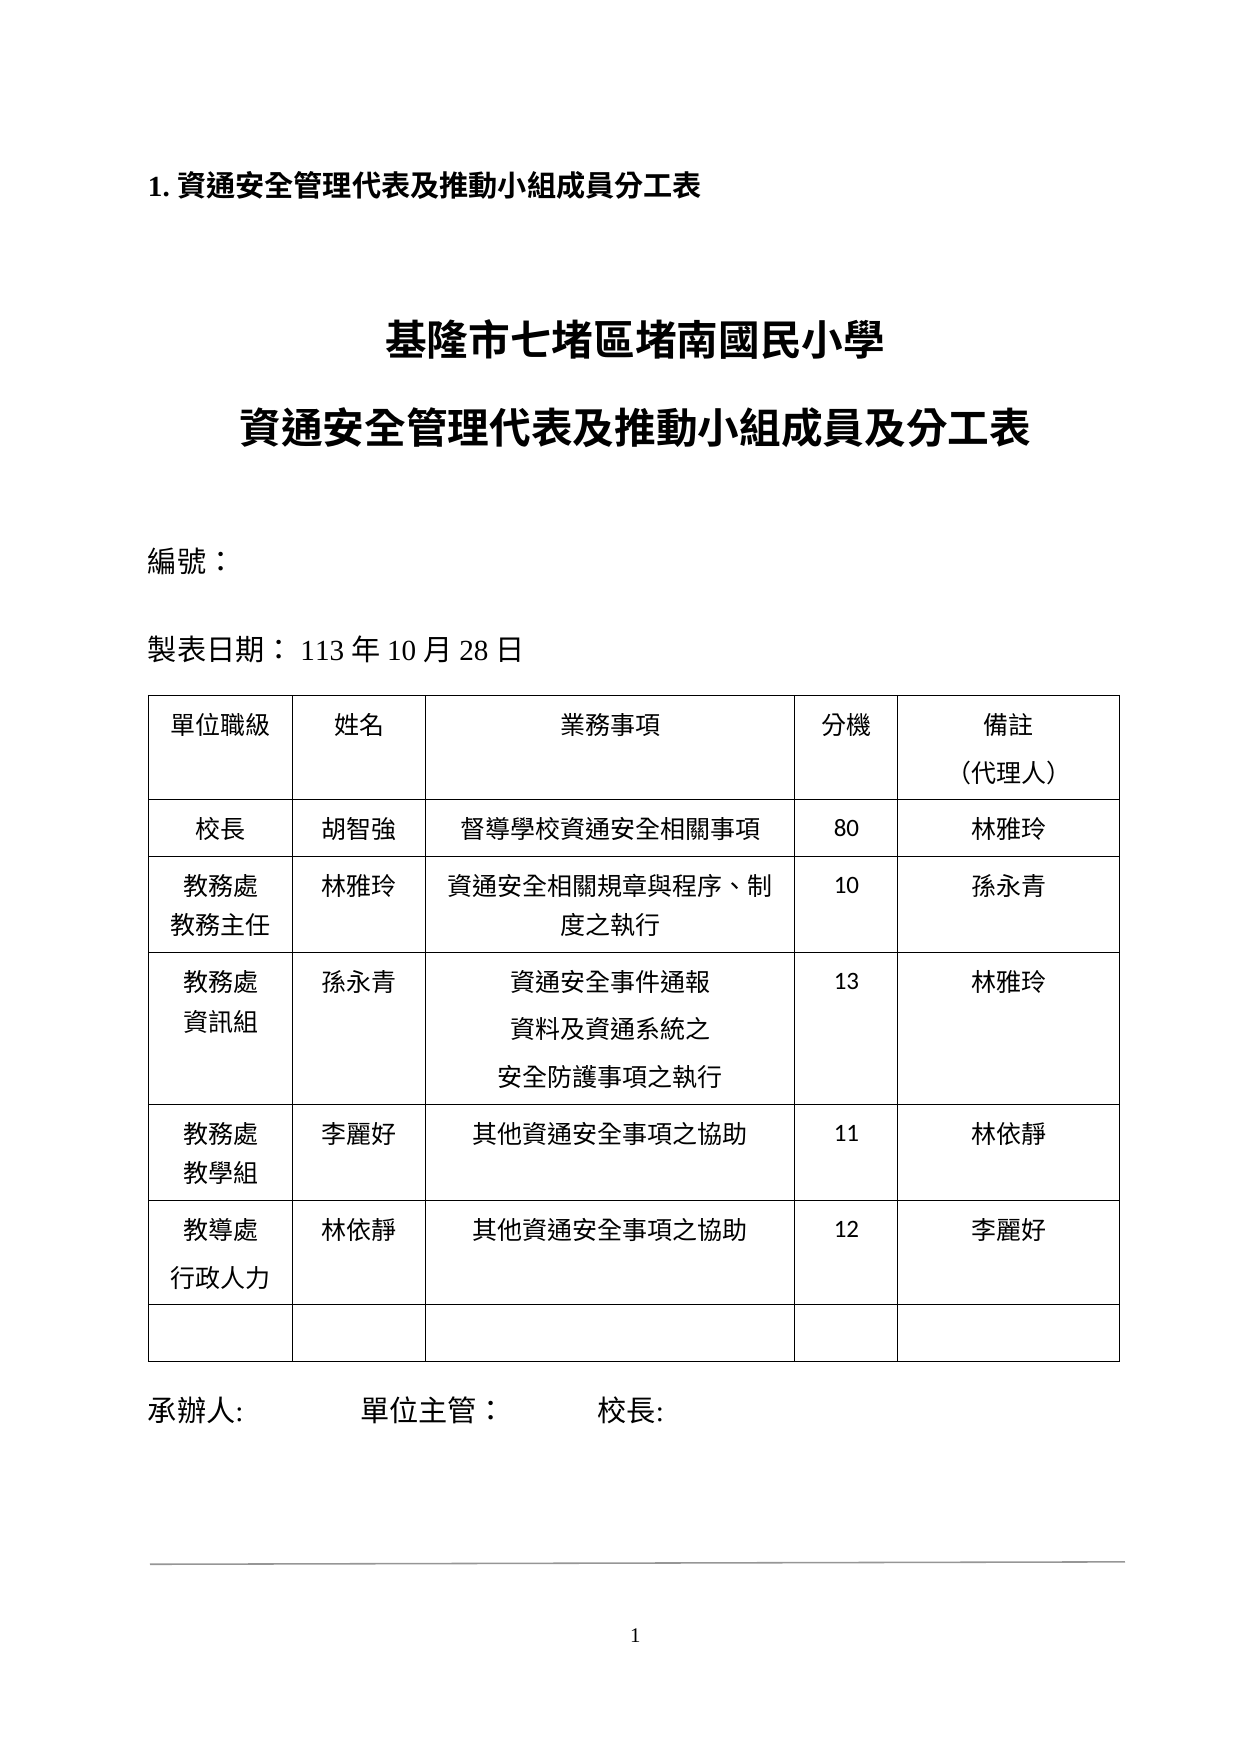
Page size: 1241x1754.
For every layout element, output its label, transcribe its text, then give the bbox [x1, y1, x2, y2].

table_cell 教務處 教務主任 [149, 857, 292, 952]
subtitle 資通安全管理代表及推動小組成員分工表 [148, 154, 1122, 206]
table_cell 其他資通安全事項之協助 [426, 1201, 794, 1304]
table_cell 教務處 教學組 [149, 1105, 292, 1200]
table_cell 林依靜 [293, 1201, 425, 1304]
table_cell 資通安全事件通報 資料及資通系統之 安全防護事項之執行 [426, 953, 794, 1103]
table_cell 11 [795, 1105, 897, 1200]
table_cell 林雅玲 [898, 800, 1119, 856]
text 承辦人: 單位主管： 校長: [148, 1369, 1122, 1449]
table_cell 李麗好 [293, 1105, 425, 1200]
table_cell 林雅玲 [293, 857, 425, 952]
table_cell 其他資通安全事項之協助 [426, 1105, 794, 1200]
table_cell 督導學校資通安全相關事項 [426, 800, 794, 856]
table_cell [293, 1305, 425, 1361]
table_header 單位職級 [149, 696, 292, 799]
table_cell 12 [795, 1201, 897, 1304]
table_header 備註 （代理人） [898, 696, 1119, 799]
table_header 姓名 [293, 696, 425, 799]
text 編號： [148, 520, 1122, 599]
table_cell 胡智強 [293, 800, 425, 856]
table_cell [795, 1305, 897, 1361]
text 製表日期： 113 年 10 月 28 日 [148, 607, 1122, 687]
text 資通安全管理代表及推動小組成員及分工表 [148, 385, 1122, 465]
table_cell 教務處 資訊組 [149, 953, 292, 1103]
table_cell 校長 [149, 800, 292, 856]
table_cell 林雅玲 [898, 953, 1119, 1103]
table_cell 80 [795, 800, 897, 856]
table_cell 13 [795, 953, 897, 1103]
table_cell 李麗好 [898, 1201, 1119, 1304]
table_cell [149, 1305, 292, 1361]
table_cell [898, 1305, 1119, 1361]
table_cell 林依靜 [898, 1105, 1119, 1200]
table_cell 10 [795, 857, 897, 952]
text 基隆市七堵區堵南國民小學 [148, 298, 1122, 377]
table_cell 教導處 行政人力 [149, 1201, 292, 1304]
table_cell 資通安全相關規章與程序、制度之執行 [426, 857, 794, 952]
table_cell 孫永青 [898, 857, 1119, 952]
table_header 分機 [795, 696, 897, 799]
table_header 業務事項 [426, 696, 794, 799]
table_cell 孫永青 [293, 953, 425, 1103]
table_cell [426, 1305, 794, 1361]
